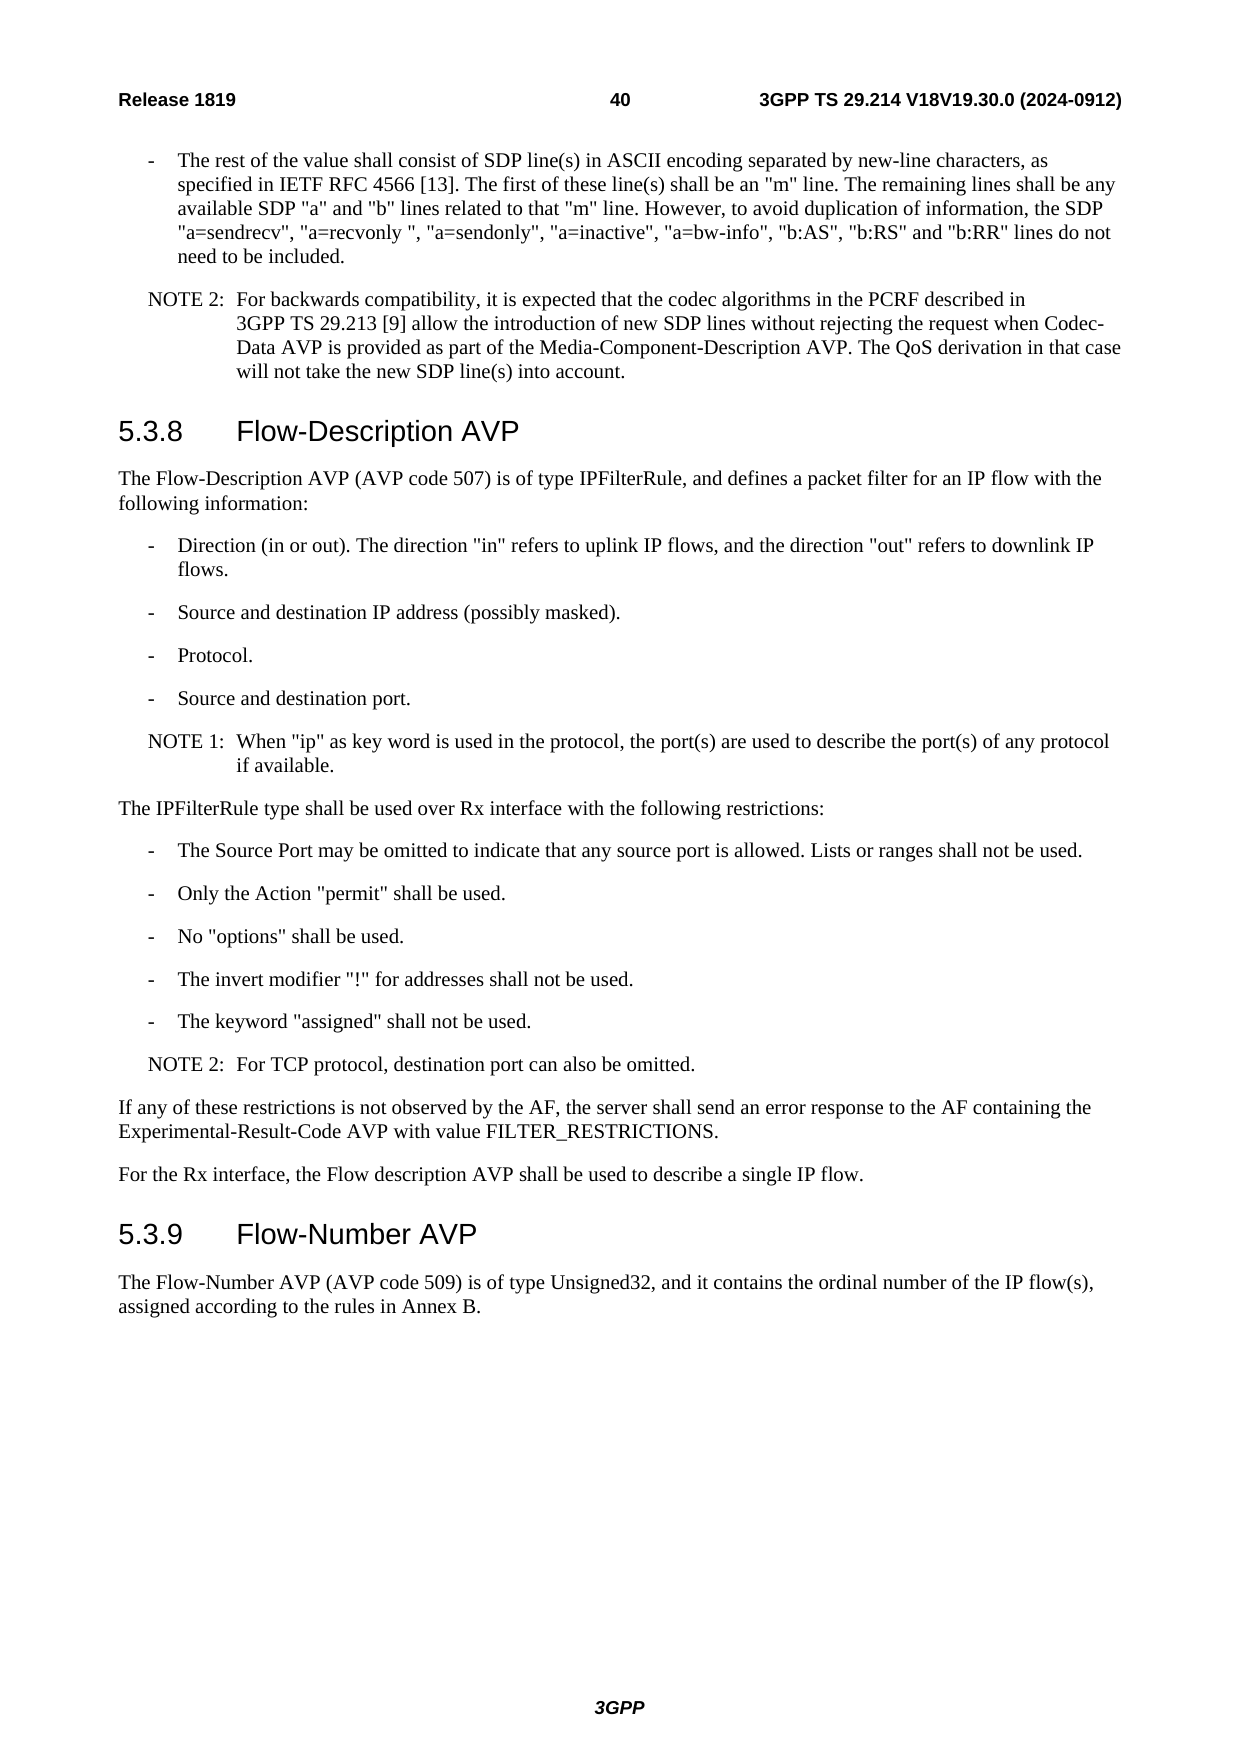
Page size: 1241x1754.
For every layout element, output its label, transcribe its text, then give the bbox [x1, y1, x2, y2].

text NOTE 2: For backwards compatibility, it is expected that the codec algorithms in the PCRF described in 3GPP TS 29.213 [9] allow the introduction of new SDP lines without rejecting the request when Codec-Data AVP is provided as part of the Media-Component-Description AVP. The QoS derivation in that case will not take the new SDP line(s) into account. [148, 287, 1122, 383]
text - The may be omitted to indicate that any source port is allowed. Lists or ranges shall not be used. [148, 838, 1122, 862]
text - No "options" shall be used. [148, 924, 1122, 948]
text - Only the Action "permit" shall be used. [148, 881, 1122, 905]
text - The rest of the value shall consist of SDP line(s) in ASCII encoding separated by new-line characters, as specified in IETF RFC 4566 [13]. The first of these line(s) shall be an "m" line. The remaining lines shall be any available SDP "a" and "b" lines related to that "m" line. However, to avoid duplication of information, the SDP "a=sendrecv", "a=recvonly ", "a=sendonly", "a=inactive", "a=bw-info", "b:AS", "b:RS" and "b:RR" lines do not need to be included. [148, 147, 1122, 268]
text NOTE 2: For TCP protocol, destination port can also be omitted. [148, 1052, 1122, 1076]
text The Flow-Number AVP (AVP code 509) is of type Unsigned32, and it contains the ordinal number of the IP flow(s), assigned according to the rules in Annex B. [118, 1269, 1122, 1318]
text If any of these restrictions is not observed by the AF, the server shall send an error response to the AF containing the Experimental-Result-Code AVP with value FILTER_RESTRICTIONS. [118, 1095, 1122, 1143]
subtitle 5.3.9 Flow-Number AVP [118, 1217, 1122, 1251]
text - Protocol. [148, 643, 1122, 667]
subtitle 5.3.8 Flow-Description AVP [118, 414, 1122, 448]
text - The invert modifier "!" for addresses shall not be used. [148, 967, 1122, 991]
text - Source and destination IP address (possibly masked). [148, 600, 1122, 624]
text - Source and destination port. [148, 686, 1122, 710]
text - The keyword "assigned" shall not be used. [148, 1009, 1122, 1033]
text For the Rx interface, the Flow description AVP shall be used to describe a single IP flow. [118, 1162, 1122, 1186]
text - Direction (in or out). The direction "in" refers to uplink IP flows, and the direction "out" refers to downlink IP flows. [148, 533, 1122, 581]
text The IPFilterRule type shall be used over Rx interface with the following restrictions: [118, 795, 1122, 819]
text NOTE 1: When "ip" as key word is used in the protocol, the port(s) are used to describe the port(s) of any protocol if available. [148, 728, 1122, 777]
text The Flow-Description AVP (AVP code 507) is of type IPFilterRule, and defines a packet filter for an IP flow with the following information: [118, 466, 1122, 514]
